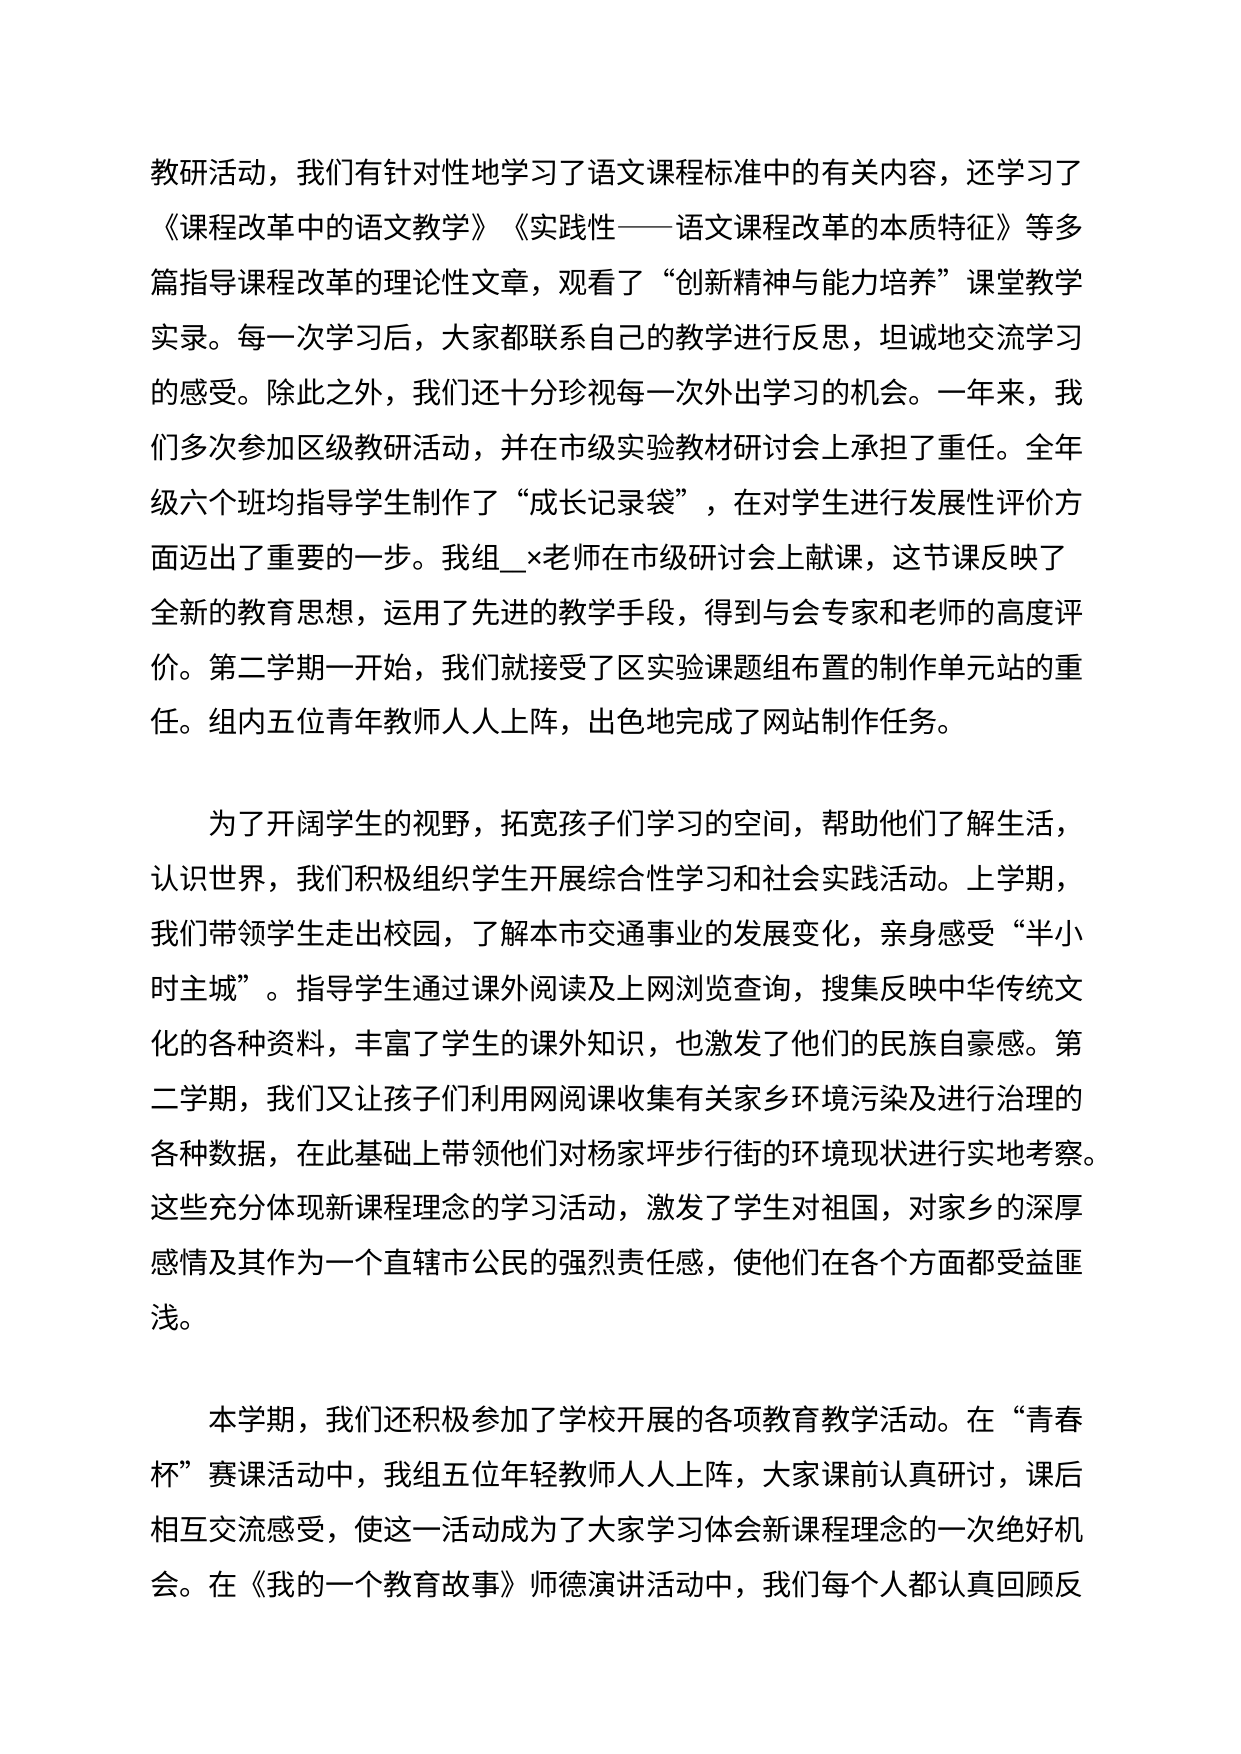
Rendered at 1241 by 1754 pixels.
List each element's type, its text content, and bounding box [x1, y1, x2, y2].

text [150, 150, 1090, 741]
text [150, 1397, 1090, 1604]
text 为了开阔学生的视野，拓宽孩子们学习的空间，帮助他们了解生活，认识世界，我们积极组织学生开展综合性学习和社会实践活动。上学期，我们带领学生走出校园，了解本市交通事业的发展变化，亲身感受“半小时主城”。指导学生通过课外阅读及上网浏览查询，搜集反映中华传统文化的各种资料，丰富了学生的课外知识，也激发了他们的民族自豪感。第二学期，我们又让孩子们利用网阅课收集有关家乡环境污染及进行治理的各种数据，在此基础上带领他们对杨家坪步行街的环境现状进行实地考察。这些充分体现新课程理念的学习活动，激发了学生对祖国，对家乡的深厚感情及其作为一个直辖市公民的强烈责任感，使他们在各个方面都受益匪浅。 [150, 801, 1090, 1337]
